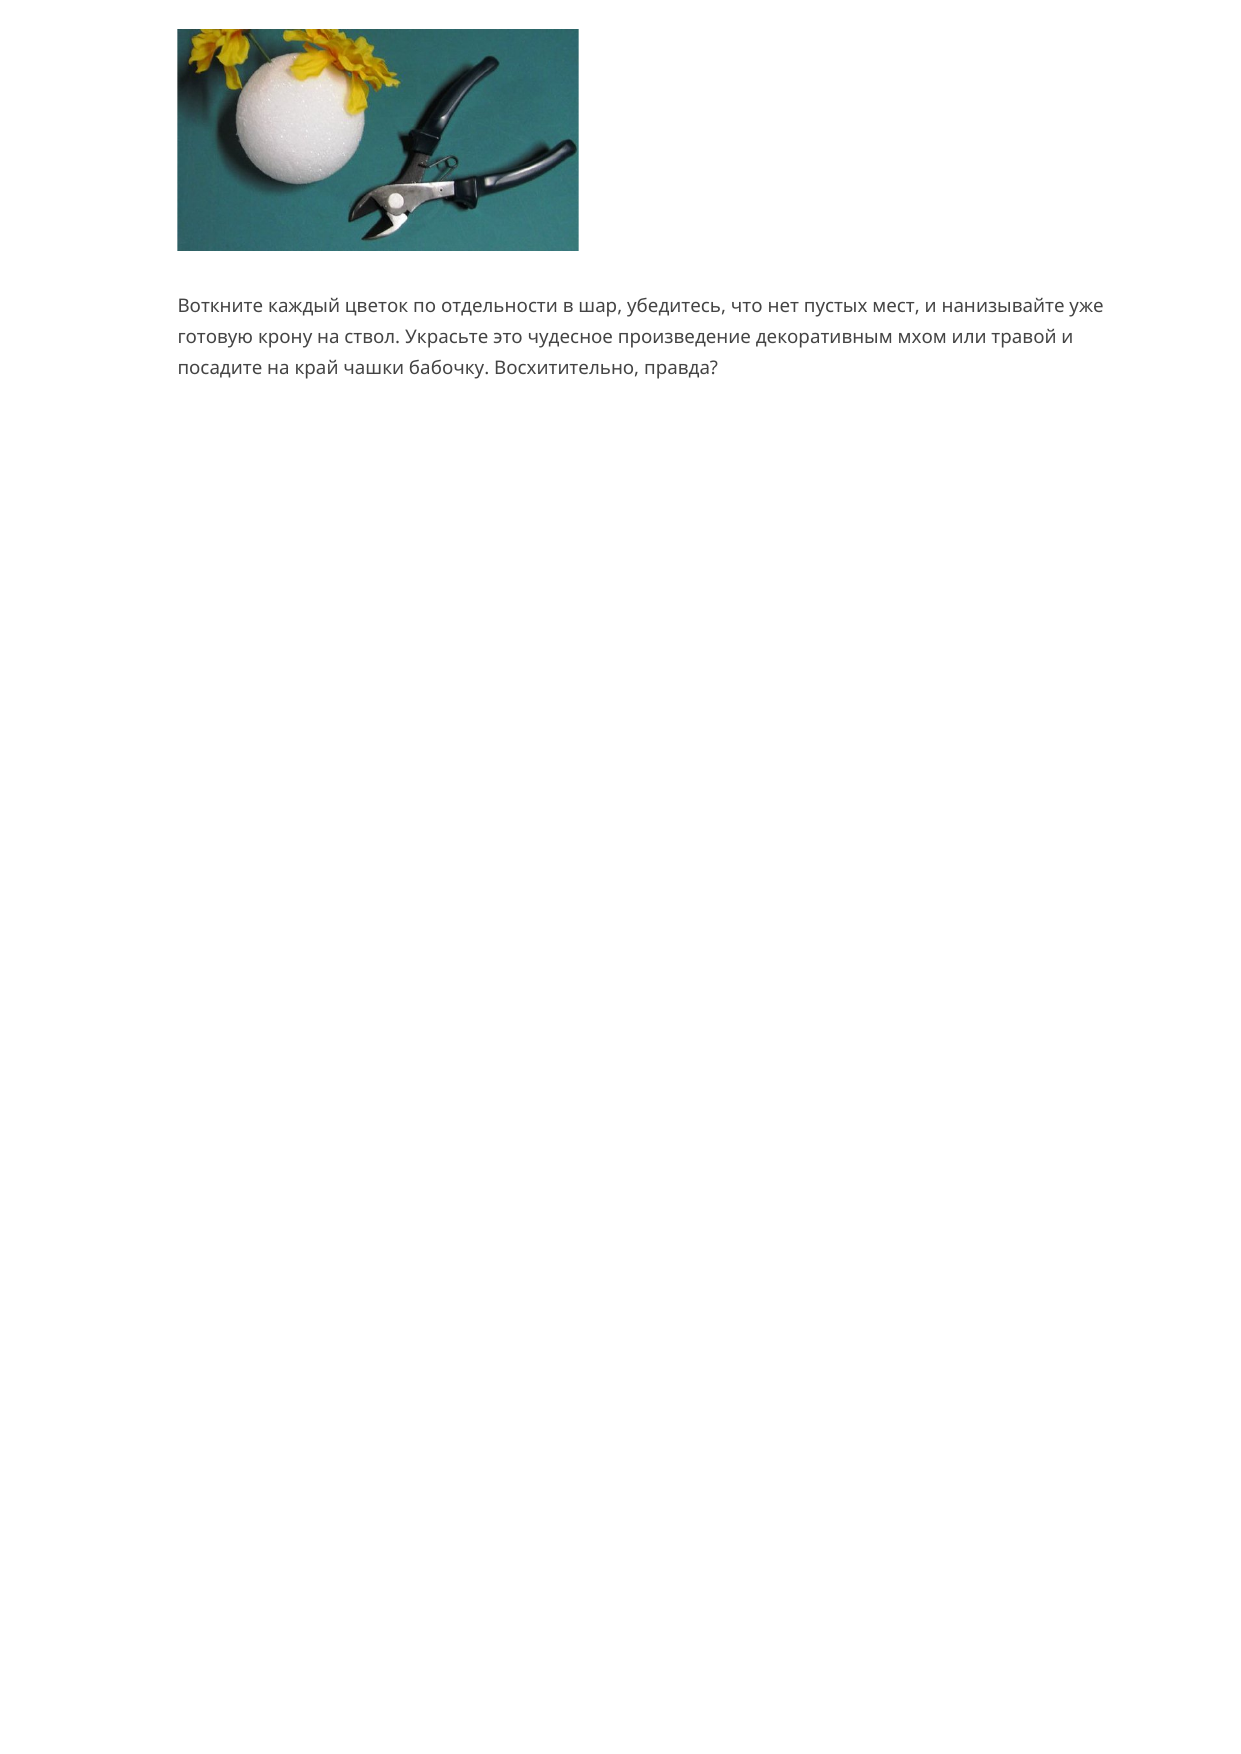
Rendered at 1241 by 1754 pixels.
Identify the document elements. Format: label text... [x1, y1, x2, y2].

picture [177, 29, 579, 251]
text Воткните каждый цветок по отдельности в шар, убедитесь, что нет пустых мест, и нанизывайте уже готовую крону на ствол. Украсьте это чудесное произведение декоративным мхом или травой и посадите на край чашки бабочку. Восхитительно, правда? [177, 286, 1152, 380]
